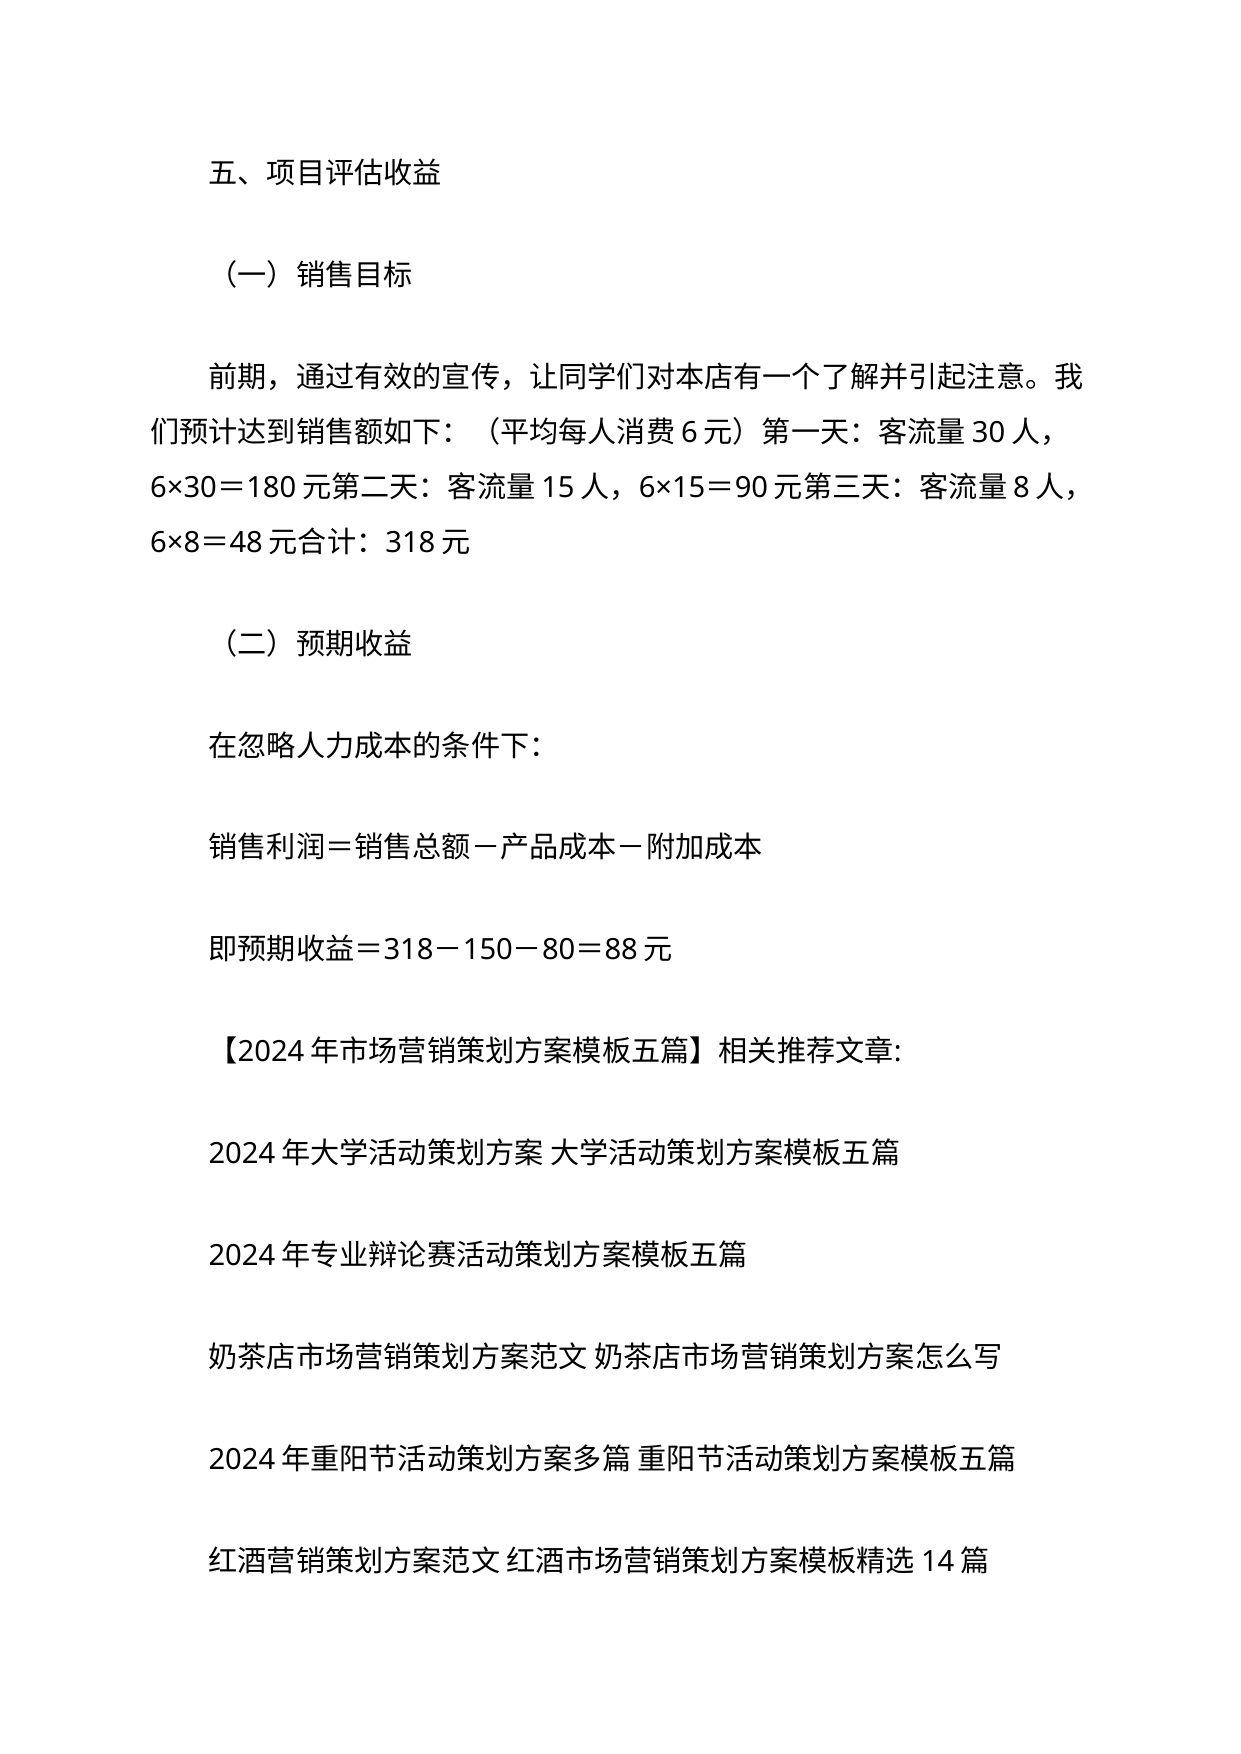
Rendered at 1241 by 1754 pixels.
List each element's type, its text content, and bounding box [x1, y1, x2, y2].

text 【2024年市场营销策划方案模板五篇】相关推荐文章: [150, 1028, 1090, 1070]
text 前期，通过有效的宣传，让同学们对本店有一个了解并引起注意。我们预计达到销售额如下：（平均每人消费6元）第一天：客流量30人，6×30＝180元第二天：客流量15人，6×15＝90元第三天：客流量8人，6×8＝48元合计：318元 [150, 353, 1090, 561]
text 红酒营销策划方案范文 红酒市场营销策划方案模板精选14篇 [150, 1537, 1090, 1580]
text 五、项目评估收益 [150, 150, 1090, 192]
text （一）销售目标 [150, 252, 1090, 294]
text 2024年重阳节活动策划方案多篇 重阳节活动策划方案模板五篇 [150, 1435, 1090, 1478]
text 销售利润＝销售总额－产品成本－附加成本 [150, 824, 1090, 866]
text 2024年专业辩论赛活动策划方案模板五篇 [150, 1232, 1090, 1274]
text 2024年大学活动策划方案 大学活动策划方案模板五篇 [150, 1130, 1090, 1172]
text 在忽略人力成本的条件下： [150, 722, 1090, 764]
text （二）预期收益 [150, 620, 1090, 663]
text 即预期收益＝318－150－80＝88元 [150, 926, 1090, 968]
text 奶茶店市场营销策划方案范文 奶茶店市场营销策划方案怎么写 [150, 1334, 1090, 1376]
